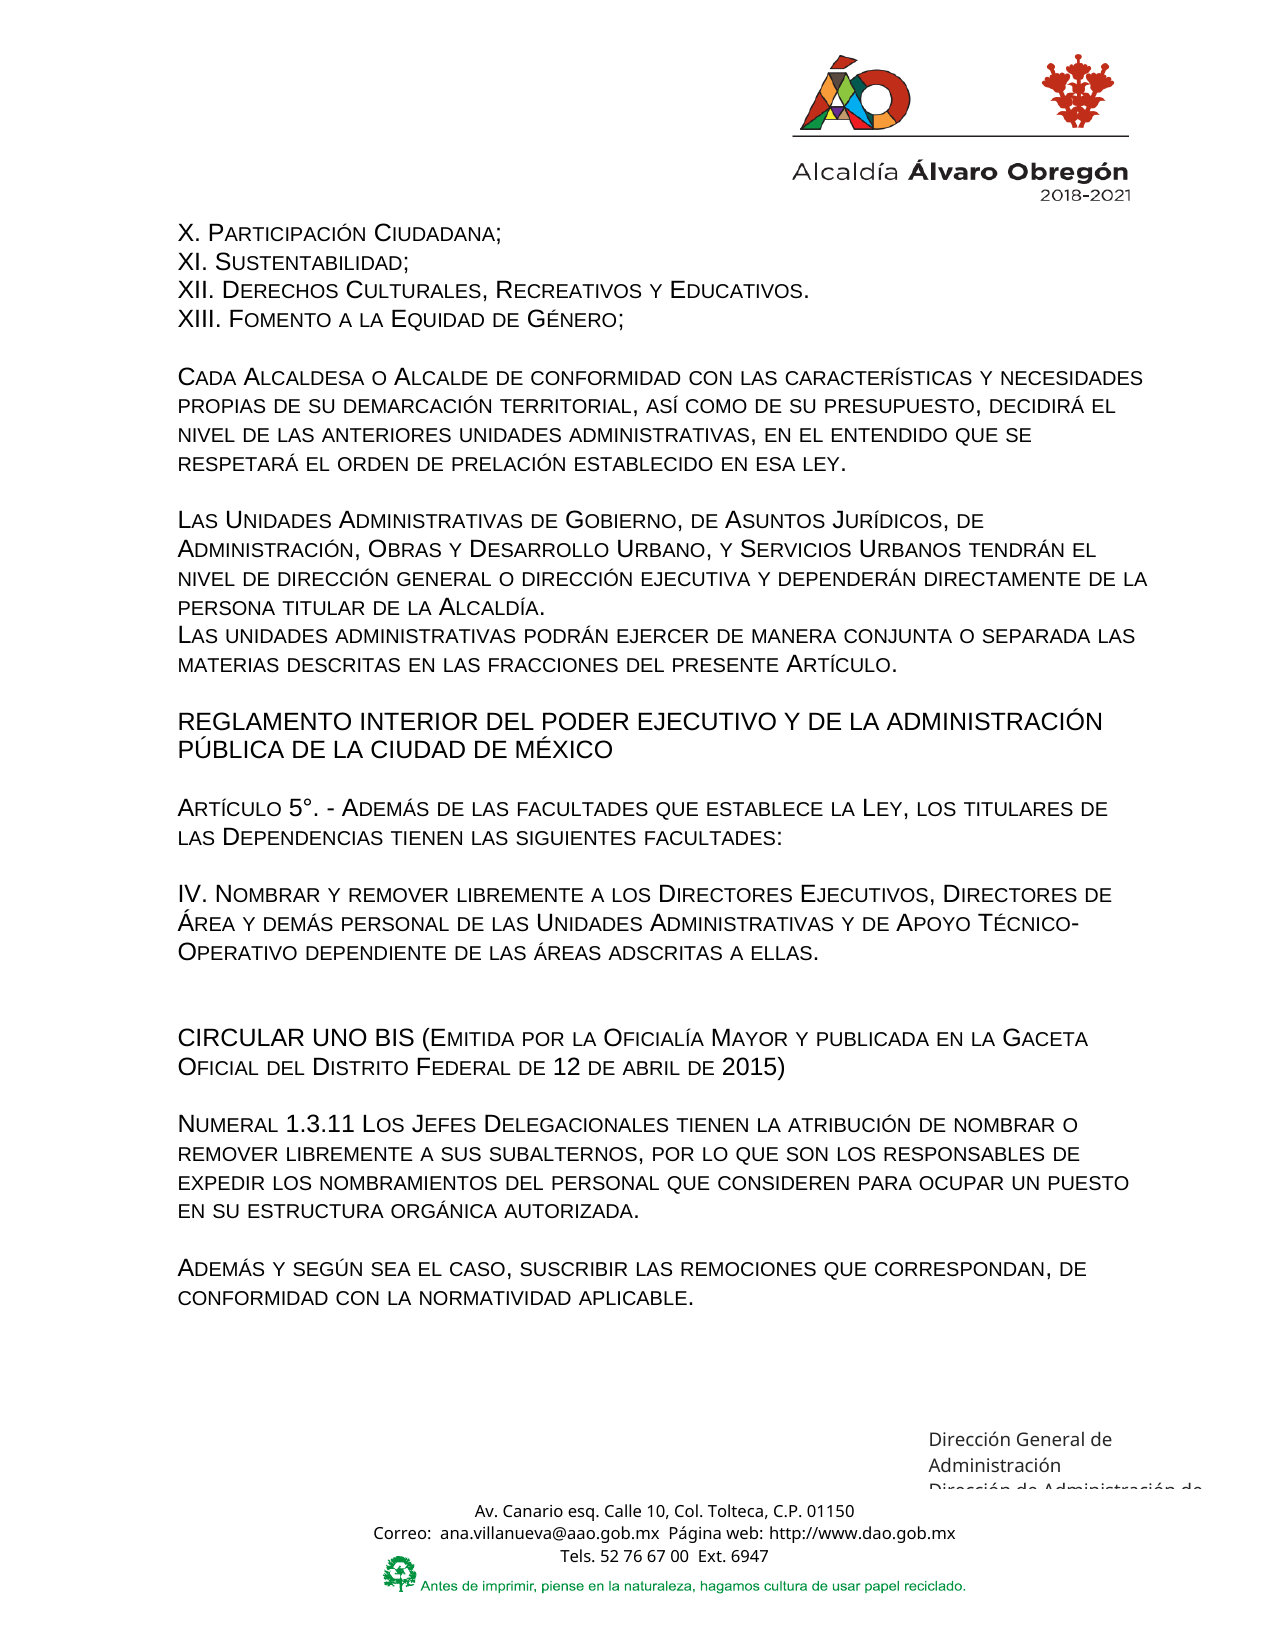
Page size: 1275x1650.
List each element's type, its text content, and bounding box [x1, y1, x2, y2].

text IV. Nombrar y remover libremente a los Directores Ejecutivos, Directores de Área y demás personal de las Unidades Administrativas y de Apoyo Técnico-Operativo dependiente de las áreas adscritas a ellas. [177, 850, 1152, 965]
text Las Unidades Administrativas de Gobierno, de Asuntos Jurídicos, de Administración, Obras y Desarrollo Urbano, y Servicios Urbanos tendrán el nivel de dirección general o dirección ejecutiva y dependerán directamente de la persona titular de la Alcaldía. [177, 505, 1152, 620]
picture [770, 44, 1152, 211]
text XI. Sustentabilidad; [177, 247, 1152, 275]
text XIII. Fomento a la Equidad de Género; [177, 304, 1152, 333]
text X. Participación Ciudadana; [177, 218, 1152, 247]
text Numeral 1.3.11 Los Jefes Delegacionales tienen la atribución de nombrar o remover libremente a sus subalternos, por lo que son los responsables de expedir los nombramientos del personal que consideren para ocupar un puesto en su estructura orgánica autorizada. [177, 1080, 1152, 1224]
text REGLAMENTO INTERIOR DEL PODER EJECUTIVO Y DE LA ADMINISTRACIÓN PÚBLICA DE LA CIUDAD DE MÉXICO Artículo 5°. - Además de las facultades que establece la Ley, los titulares de las Dependencias tienen las siguientes facultades: [177, 678, 1152, 850]
text Cada Alcaldesa o Alcalde de conformidad con las características y necesidades propias de su demarcación territorial, así como de su presupuesto, decidirá el nivel de las anteriores unidades administrativas, en el entendido que se respetará el orden de prelación establecido en esa ley. [177, 362, 1152, 477]
text CIRCULAR UNO BIS (Emitida por la Oficialía Mayor y publicada en la Gaceta Oficial del Distrito Federal de 12 de abril de 2015) [177, 994, 1152, 1080]
text Además y según sea el caso, suscribir las remociones que correspondan, de conformidad con la normatividad aplicable. [177, 1253, 1152, 1310]
text XII. Derechos Culturales, Recreativos y Educativos. [177, 275, 1152, 304]
text Las unidades administrativas podrán ejercer de manera conjunta o separada las materias descritas en las fracciones del presente Artículo. [177, 620, 1152, 678]
